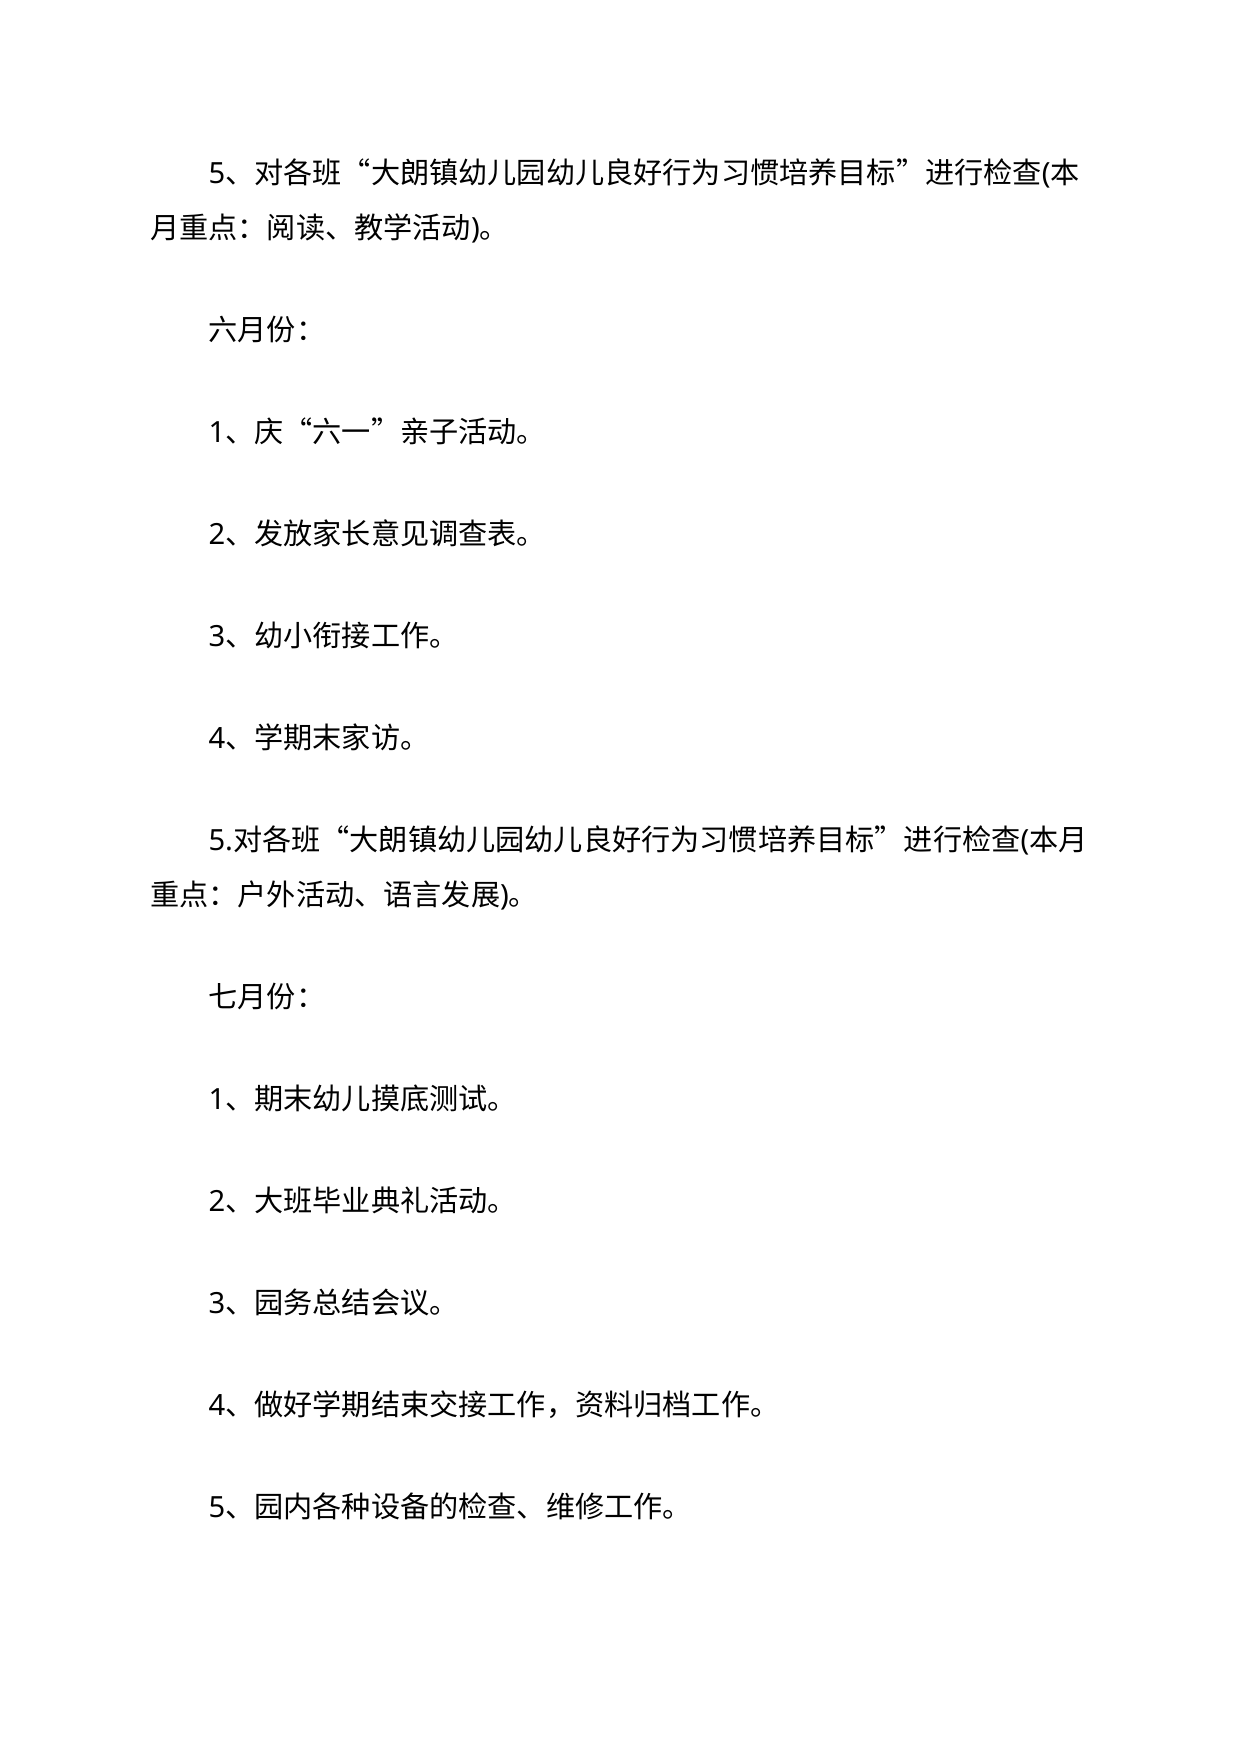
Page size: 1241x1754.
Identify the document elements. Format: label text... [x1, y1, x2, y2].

text 2、发放家长意见调查表。 [150, 511, 1090, 553]
text 1、期末幼儿摸底测试。 [150, 1075, 1090, 1118]
text 六月份： [150, 307, 1090, 349]
text 3、园务总结会议。 [150, 1279, 1090, 1322]
text 5、对各班“大朗镇幼儿园幼儿良好行为习惯培养目标”进行检查(本月重点：阅读、教学活动)。 [150, 150, 1090, 247]
text 2、大班毕业典礼活动。 [150, 1177, 1090, 1220]
text 5、园内各种设备的检查、维修工作。 [150, 1483, 1090, 1526]
text 3、幼小衔接工作。 [150, 613, 1090, 655]
text 1、庆“六一”亲子活动。 [150, 409, 1090, 451]
text 5.对各班“大朗镇幼儿园幼儿良好行为习惯培养目标”进行检查(本月重点：户外活动、语言发展)。 [150, 817, 1090, 914]
text 4、做好学期结束交接工作，资料归档工作。 [150, 1381, 1090, 1424]
text 4、学期末家访。 [150, 715, 1090, 757]
text 七月份： [150, 974, 1090, 1016]
